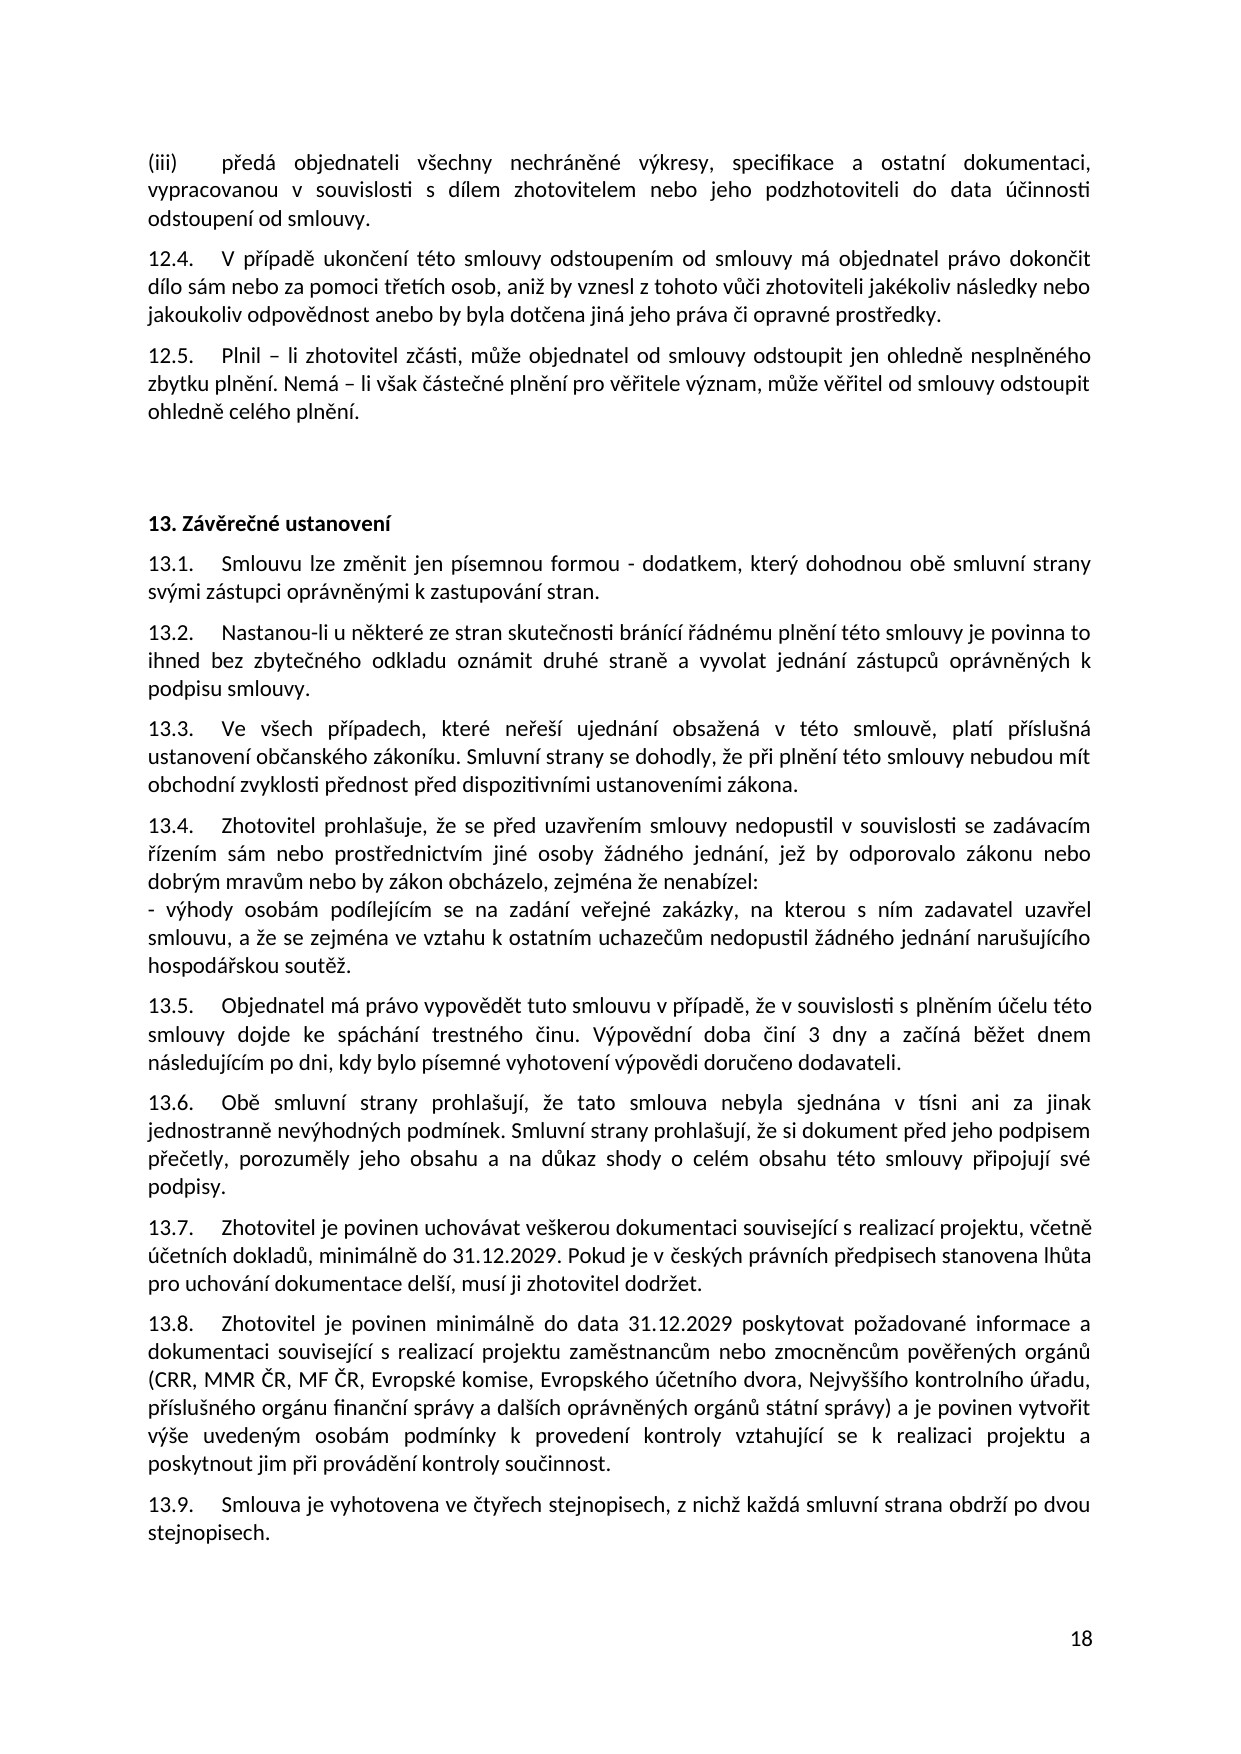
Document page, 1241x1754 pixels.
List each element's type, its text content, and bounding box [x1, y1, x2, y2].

text 13.1. Smlouvu lze změnit jen písemnou formou - dodatkem, který dohodnou obě smluvní strany svými zástupci oprávněnými k zastupování stran. [148, 549, 1093, 605]
text 13.7. Zhotovitel je povinen uchovávat veškerou dokumentaci související s realizací projektu, včetně účetních dokladů, minimálně do 31.12.2029. Pokud je v českých právních předpisech stanovena lhůta pro uchování dokumentace delší, musí ji zhotovitel dodržet. [148, 1213, 1093, 1297]
text 13.4. Zhotovitel prohlašuje, že se před uzavřením smlouvy nedopustil v souvislosti se zadávacím řízením sám nebo prostřednictvím jiné osoby žádného jednání, jež by odporovalo zákonu nebo dobrým mravům nebo by zákon obcházelo, zejména že nenabízel: [148, 811, 1093, 895]
text 13.5. Objednatel má právo vypovědět tuto smlouvu v případě, že v souvislosti s plněním účelu této smlouvy dojde ke spáchání trestného činu. Výpovědní doba činí 3 dny a začíná běžet dnem následujícím po dni, kdy bylo písemné vyhotovení výpovědi doručeno dodavateli. [148, 992, 1093, 1076]
text 13.9. Smlouva je vyhotovena ve čtyřech stejnopisech, z nichž každá smluvní strana obdrží po dvou stejnopisech. [148, 1490, 1093, 1546]
text (iii) předá objednateli všechny nechráněné výkresy, specifikace a ostatní dokumentaci, vypracovanou v souvislosti s dílem zhotovitelem nebo jeho podzhotoviteli do data účinnosti odstoupení od smlouvy. [148, 148, 1093, 232]
text 13.2. Nastanou-li u některé ze stran skutečnosti bránící řádnému plnění této smlouvy je povinna to ihned bez zbytečného odkladu oznámit druhé straně a vyvolat jednání zástupců oprávněných k podpisu smlouvy. [148, 618, 1093, 702]
text 13.3. Ve všech případech, které neřeší ujednání obsažená v této smlouvě, platí příslušná ustanovení občanského zákoníku. Smluvní strany se dohodly, že při plnění této smlouvy nebudou mít obchodní zvyklosti přednost před dispozitivními ustanoveními zákona. [148, 714, 1093, 798]
text 13. Závěrečné ustanovení [148, 509, 1093, 537]
text - výhody osobám podílejícím se na zadání veřejné zakázky, na kterou s ním zadavatel uzavřel smlouvu, a že se zejména ve vztahu k ostatním uchazečům nedopustil žádného jednání narušujícího hospodářskou soutěž. [148, 895, 1093, 979]
text 12.5. Plnil – li zhotovitel zčásti, může objednatel od smlouvy odstoupit jen ohledně nesplněného zbytku plnění. Nemá – li však částečné plnění pro věřitele význam, může věřitel od smlouvy odstoupit ohledně celého plnění. [148, 341, 1093, 425]
text 13.8. Zhotovitel je povinen minimálně do data 31.12.2029 poskytovat požadované informace a dokumentaci související s realizací projektu zaměstnancům nebo zmocněncům pověřených orgánů (CRR, MMR ČR, MF ČR, Evropské komise, Evropského účetního dvora, Nejvyššího kontrolního úřadu, příslušného orgánu finanční správy a dalších oprávněných orgánů státní správy) a je povinen vytvořit výše uvedeným osobám podmínky k provedení kontroly vztahující se k realizaci projektu a poskytnout jim při provádění kontroly součinnost. [148, 1309, 1093, 1477]
text 12.4. V případě ukončení této smlouvy odstoupením od smlouvy má objednatel právo dokončit dílo sám nebo za pomoci třetích osob, aniž by vznesl z tohoto vůči zhotoviteli jakékoliv následky nebo jakoukoliv odpovědnost anebo by byla dotčena jiná jeho práva či opravné prostředky. [148, 244, 1093, 328]
text 13.6. Obě smluvní strany prohlašují, že tato smlouva nebyla sjednána v tísni ani za jinak jednostranně nevýhodných podmínek. Smluvní strany prohlašují, že si dokument před jeho podpisem přečetly, porozuměly jeho obsahu a na důkaz shody o celém obsahu této smlouvy připojují své podpisy. [148, 1088, 1093, 1200]
